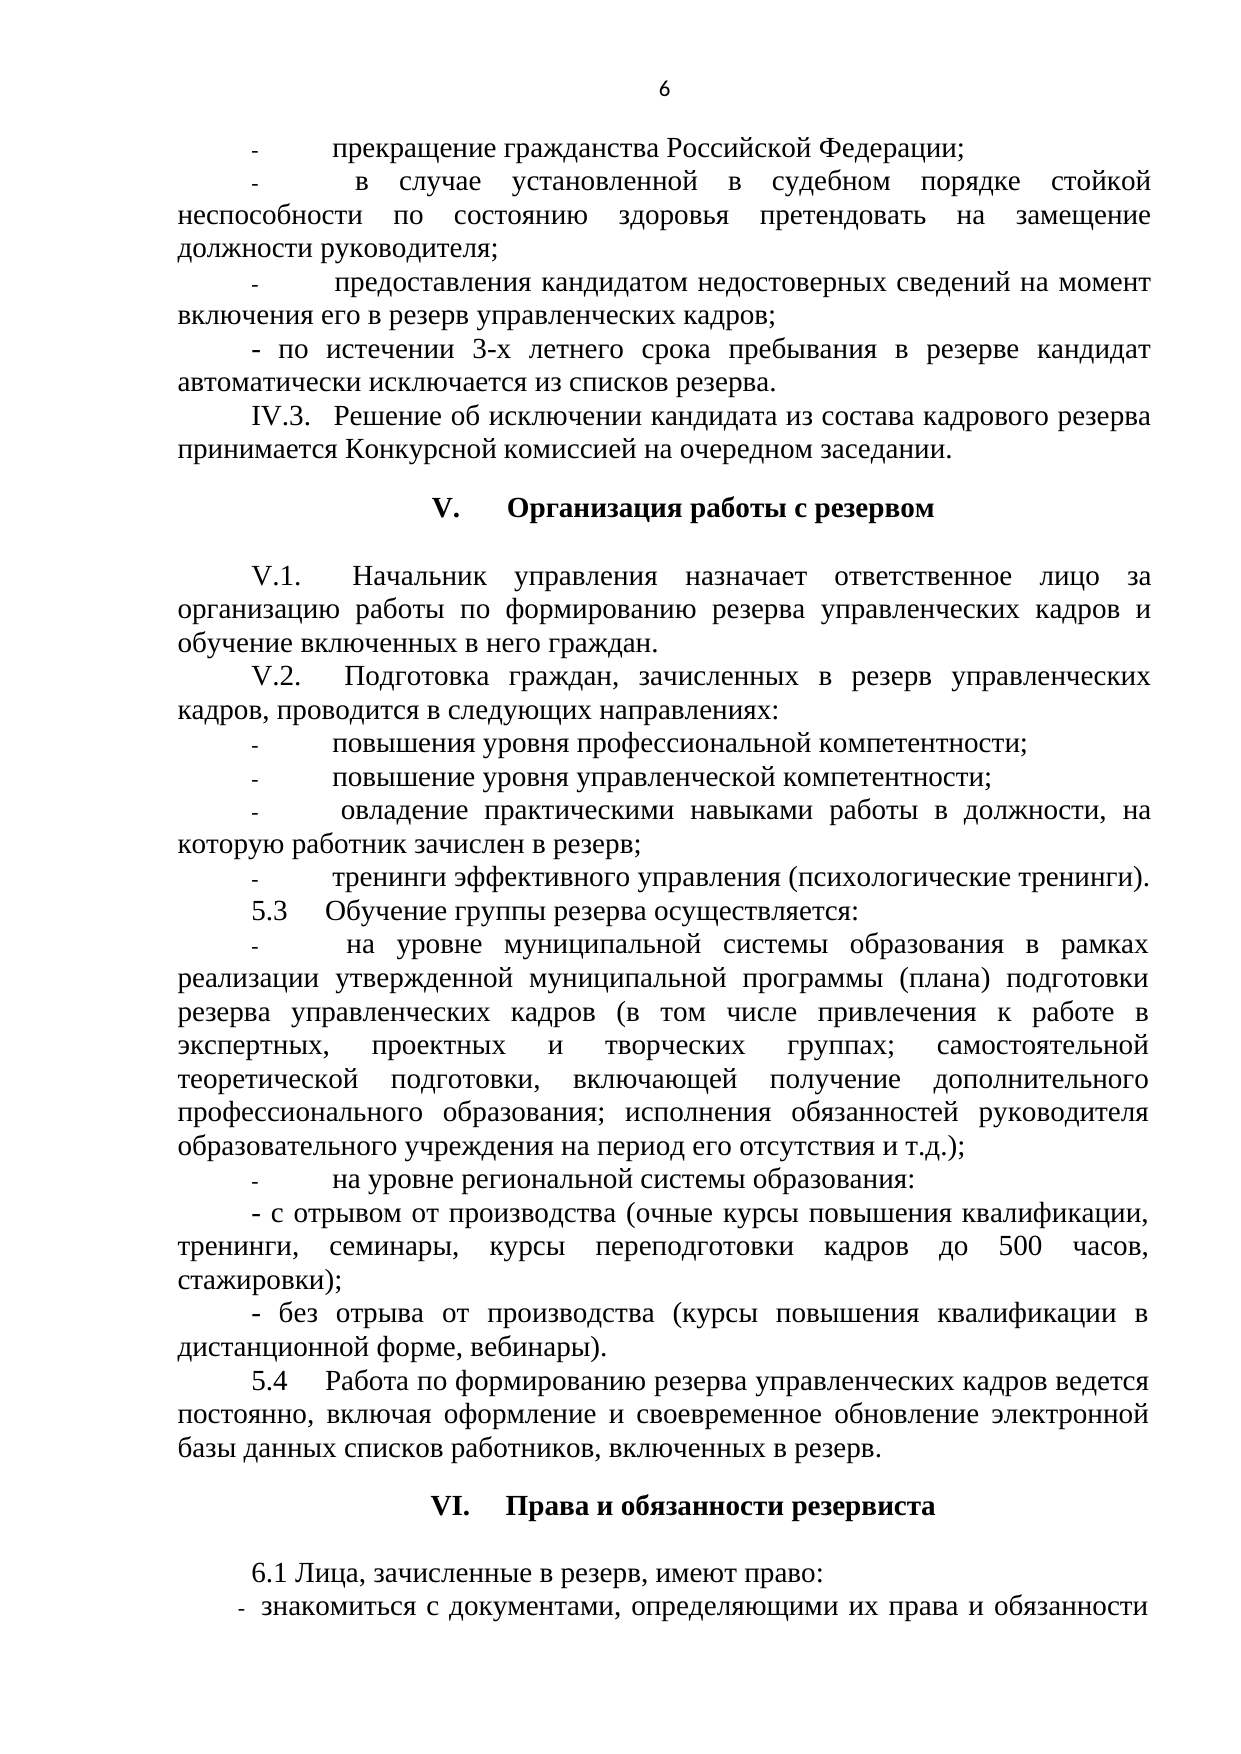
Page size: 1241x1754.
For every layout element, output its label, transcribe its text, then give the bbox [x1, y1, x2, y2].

list на уровне муниципальной системы образования в рамках реализации утвержденной муниципальной программы (плана) подготовки резерва управленческих кадров (в том числе привлечения к работе в экспертных, проектных и творческих группах; самостоятельной теоретической подготовки, включающей получение дополнительного профессионального образования; исполнения обязанностей руководителя образовательного учреждения на период его отсутствия и т.д.); [177, 927, 1149, 1161]
list прекращение гражданства Российской Федерации; [177, 130, 1152, 163]
text - без отрыва от производства (курсы повышения квалификации в дистанционной форме, вебинары). [177, 1296, 1149, 1363]
list на уровне региональной системы образования: [177, 1161, 1152, 1195]
list Решение об исключении кандидата из состава кадрового резерва принимается Конкурсной комиссией на очередном заседании. [177, 398, 1152, 465]
text - с отрывом от производства (очные курсы повышения квалификации, тренинги, семинары, курсы переподготовки кадров до 500 часов, стажировки); [177, 1195, 1149, 1296]
list Обучение группы резерва осуществляется: [177, 893, 1152, 927]
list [179, 1588, 1149, 1622]
list овладение практическими навыками работы в должности, на которую работник зачислен в резерв; [177, 792, 1152, 859]
list повышения уровня профессиональной компетентности; [177, 725, 1152, 759]
list повышение уровня управленческой компетентности; [177, 759, 1152, 792]
list Подготовка граждан, зачисленных в резерв управленческих кадров, проводится в следующих направлениях: [177, 658, 1152, 725]
text 6.1 Лица, зачисленные в резерв, имеют право: [177, 1555, 1152, 1588]
list Организация работы с резервом [215, 491, 1152, 524]
list предоставления кандидатом недостоверных сведений на момент включения его в резерв управленческих кадров; [177, 264, 1152, 331]
text - по истечении 3-х летнего срока пребывания в резерве кандидат автоматически исключается из списков резерва. [177, 331, 1152, 398]
list Права и обязанности резервиста [215, 1488, 1152, 1521]
list Работа по формированию резерва управленческих кадров ведется постоянно, включая оформление и своевременное обновление электронной базы данных списков работников, включенных в резерв. [177, 1363, 1149, 1463]
list Начальник управления назначает ответственное лицо за организацию работы по формированию резерва управленческих кадров и обучение включенных в него граждан. [177, 558, 1152, 658]
list тренинги эффективного управления (психологические тренинги). [177, 859, 1152, 893]
list в случае установленной в судебном порядке стойкой неспособности по состоянию здоровья претендовать на замещение должности руководителя; [177, 163, 1152, 264]
